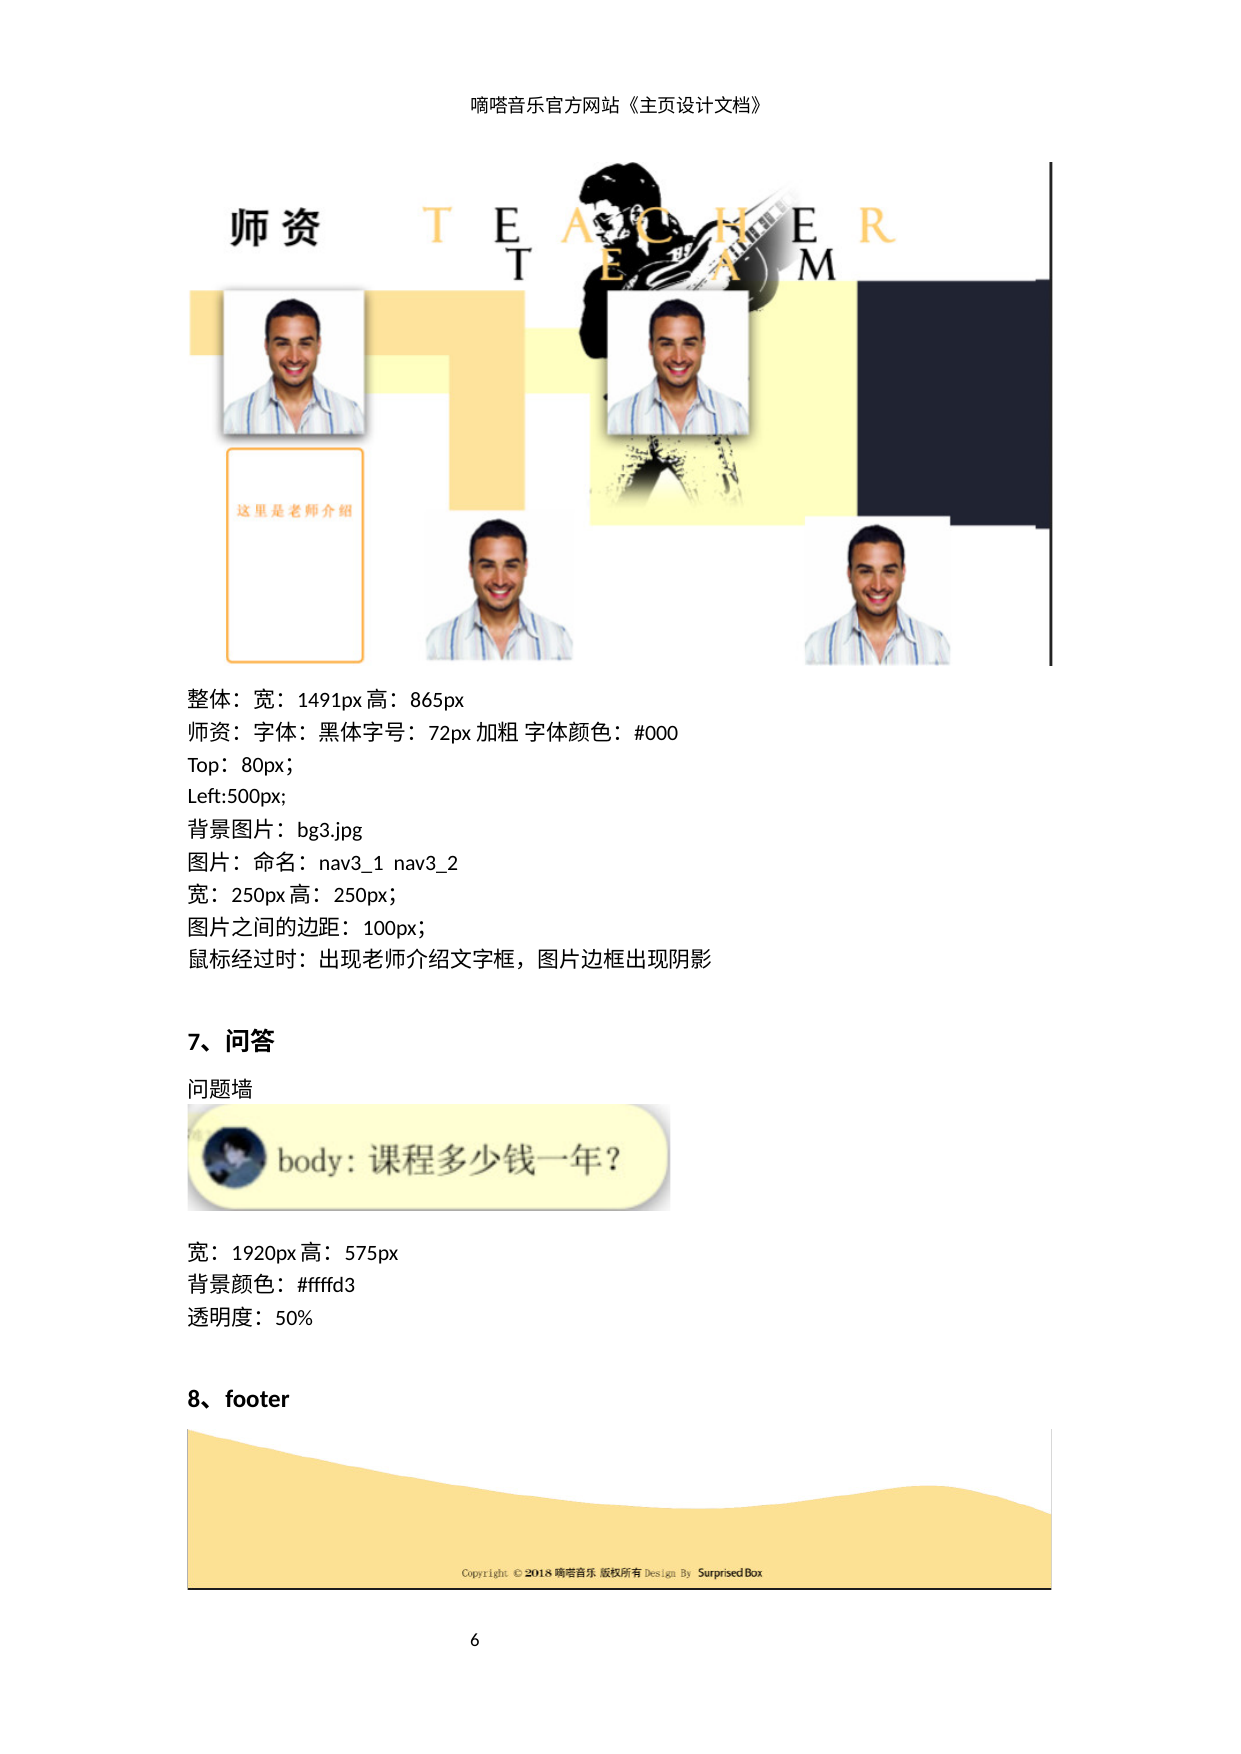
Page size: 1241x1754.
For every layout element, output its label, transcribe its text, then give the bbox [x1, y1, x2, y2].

text 问题墙 [187, 1072, 1053, 1104]
text Top：80px； [187, 747, 1053, 779]
text Left:500px; [187, 779, 1053, 812]
picture [187, 1429, 1052, 1590]
text 鼠标经过时：出现老师介绍文字框，图片边框出现阴影 [187, 942, 1053, 974]
picture [187, 162, 1053, 666]
text 宽：250px高：250px； [187, 877, 1053, 909]
text 图片之间的边距：100px； [187, 909, 1053, 942]
text 宽：1920px高：575px [187, 1234, 1053, 1267]
picture [187, 1104, 671, 1211]
text 7、问答 [187, 1007, 1053, 1072]
text 透明度：50% [187, 1299, 1053, 1332]
text 背景图片：bg3.jpg [187, 812, 1053, 844]
text 整体：宽：1491px高：865px [187, 682, 1053, 714]
text 背景颜色：#ffffd3 [187, 1267, 1053, 1299]
text 师资：字体：黑体字号：72px 加粗 字体颜色：#000 [187, 714, 1053, 747]
list 8、footer [187, 1364, 1053, 1429]
text 图片：命名：nav3_1 nav3_2 [187, 844, 1053, 877]
